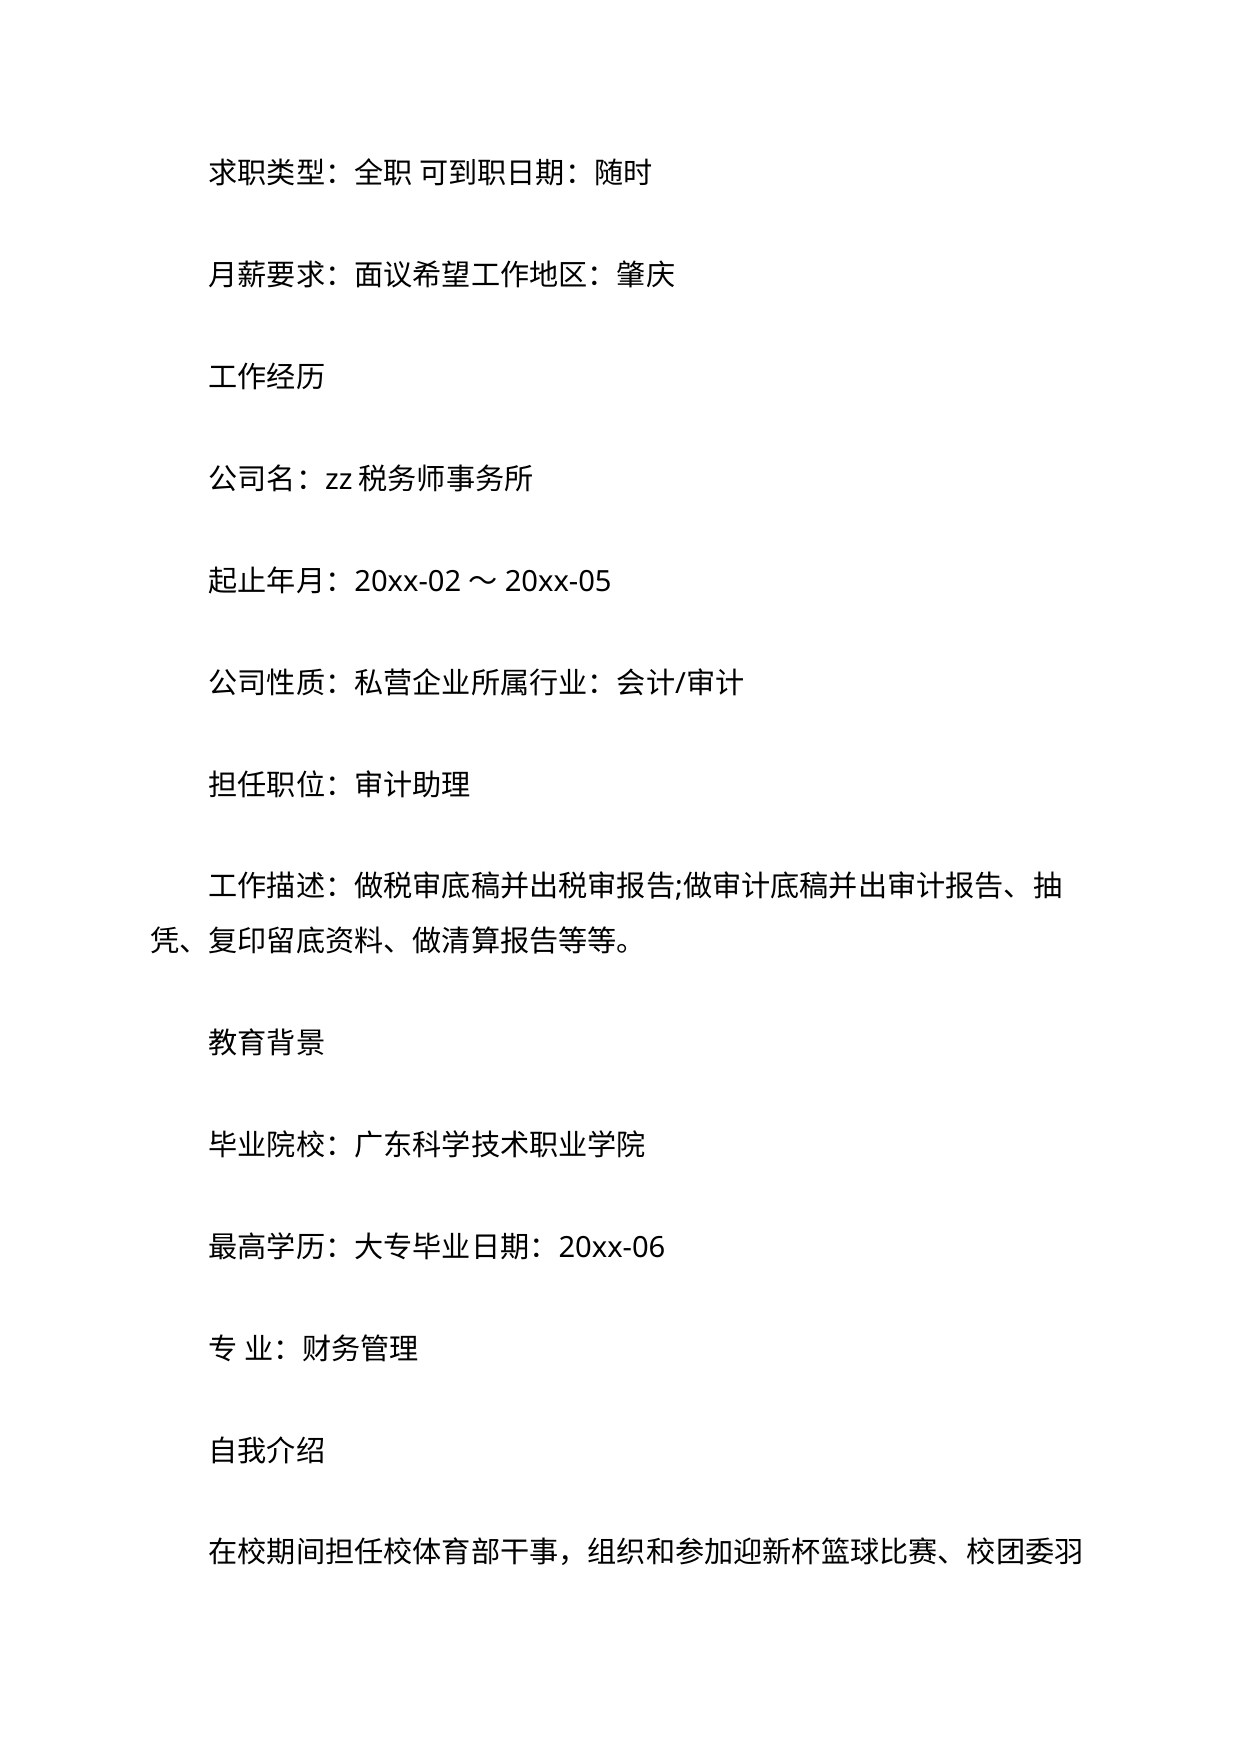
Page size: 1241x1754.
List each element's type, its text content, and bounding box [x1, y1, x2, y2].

text 担任职位：审计助理 [150, 761, 1090, 803]
text 教育背景 [150, 1020, 1090, 1062]
text 专 业：财务管理 [150, 1325, 1090, 1368]
text 自我介绍 [150, 1427, 1090, 1469]
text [150, 1529, 1090, 1571]
text 毕业院校：广东科学技术职业学院 [150, 1122, 1090, 1164]
text 求职类型：全职 可到职日期：随时 [150, 150, 1090, 192]
text 最高学历：大专毕业日期：20xx-06 [150, 1223, 1090, 1266]
text 月薪要求：面议希望工作地区：肇庆 [150, 252, 1090, 294]
text 起止年月：20xx-02 ～ 20xx-05 [150, 557, 1090, 600]
text 工作经历 [150, 353, 1090, 396]
text 公司名：zz税务师事务所 [150, 455, 1090, 498]
text 公司性质：私营企业所属行业：会计/审计 [150, 659, 1090, 702]
text 工作描述：做税审底稿并出税审报告;做审计底稿并出审计报告、抽凭、复印留底资料、做清算报告等等。 [150, 863, 1090, 960]
